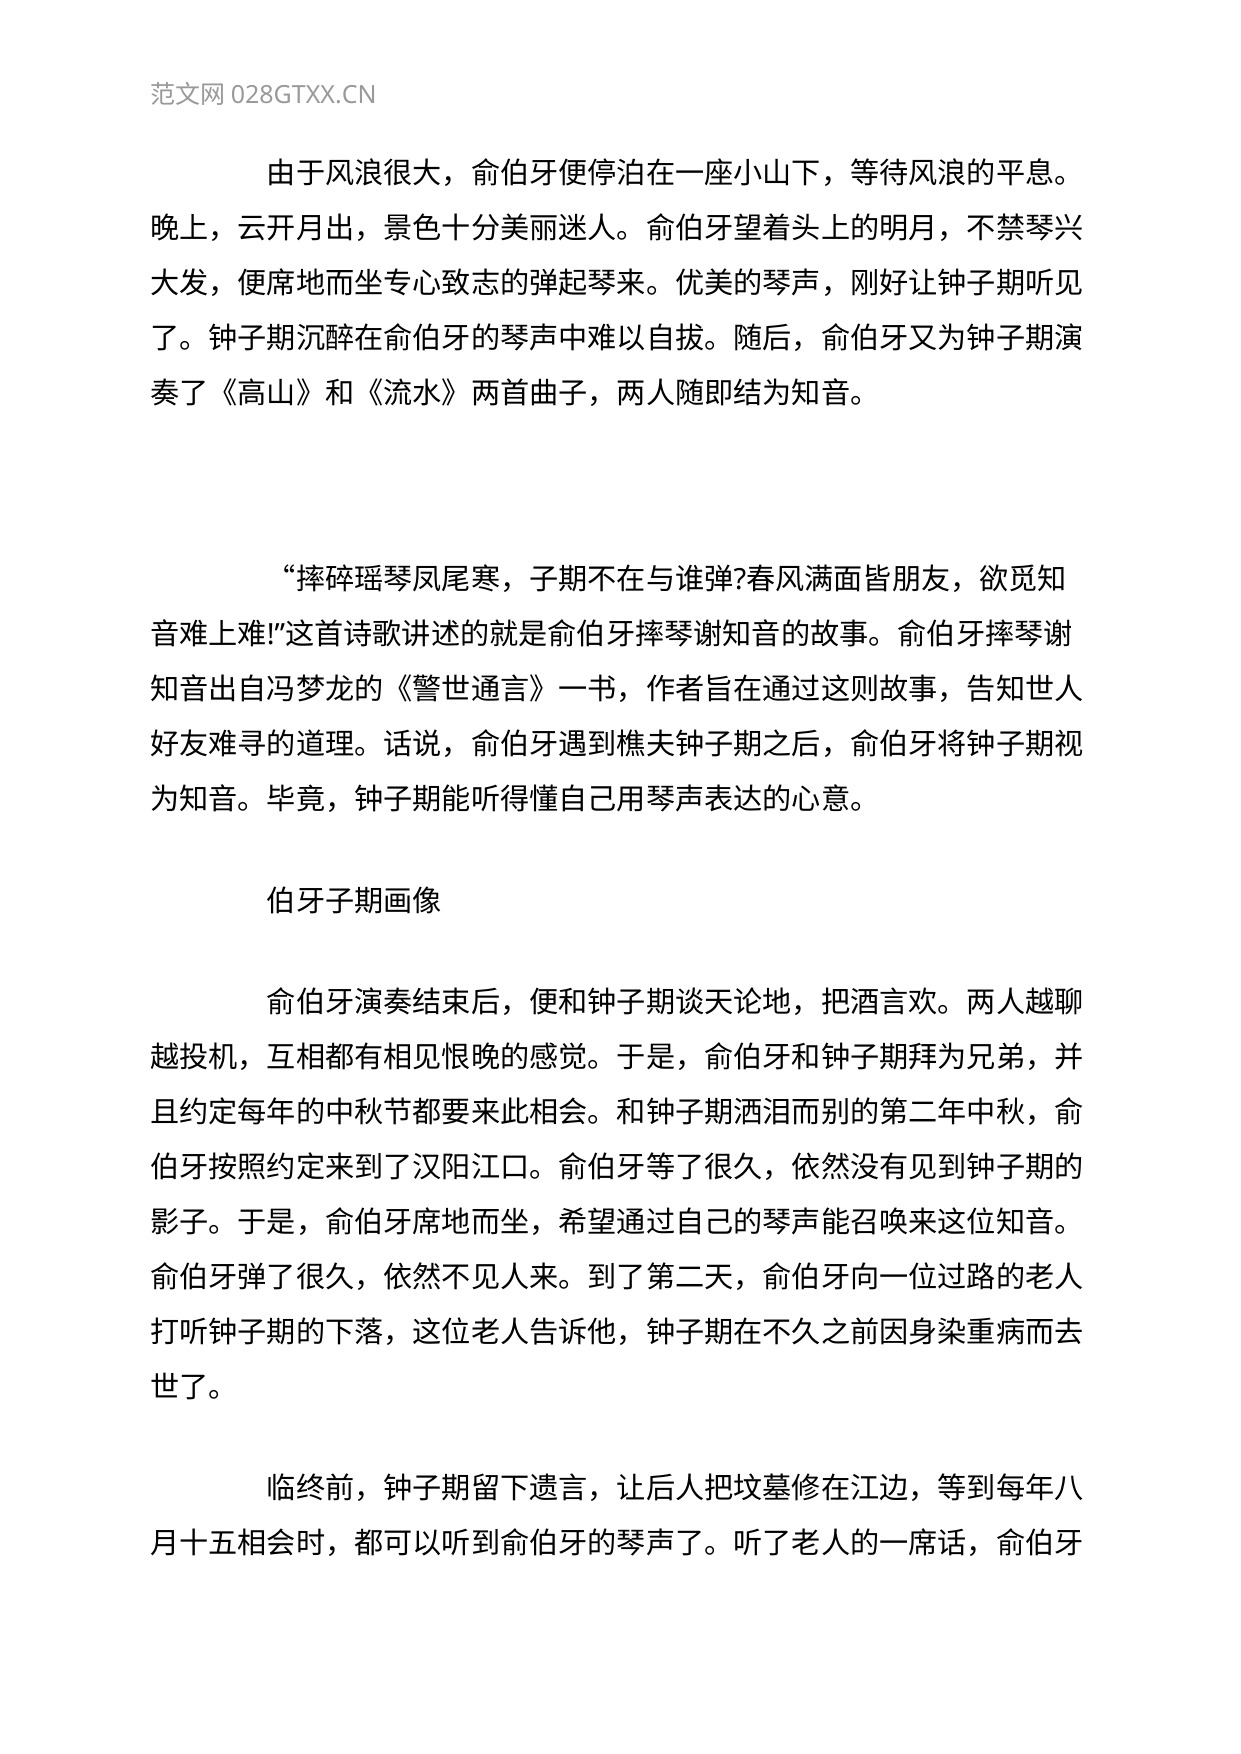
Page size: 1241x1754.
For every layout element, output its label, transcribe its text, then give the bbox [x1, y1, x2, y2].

text “摔碎瑶琴凤尾寒，子期不在与谁弹?春风满面皆朋友，欲觅知音难上难!”这首诗歌讲述的就是俞伯牙摔琴谢知音的故事。俞伯牙摔琴谢知音出自冯梦龙的《警世通言》一书，作者旨在通过这则故事，告知世人好友难寻的道理。话说，俞伯牙遇到樵夫钟子期之后，俞伯牙将钟子期视为知音。毕竟，钟子期能听得懂自己用琴声表达的心意。 [150, 556, 1090, 818]
text 俞伯牙演奏结束后，便和钟子期谈天论地，把酒言欢。两人越聊越投机，互相都有相见恨晚的感觉。于是，俞伯牙和钟子期拜为兄弟，并且约定每年的中秋节都要来此相会。和钟子期洒泪而别的第二年中秋，俞伯牙按照约定来到了汉阳江口。俞伯牙等了很久，依然没有见到钟子期的影子。于是，俞伯牙席地而坐，希望通过自己的琴声能召唤来这位知音。俞伯牙弹了很久，依然不见人来。到了第二天，俞伯牙向一位过路的老人打听钟子期的下落，这位老人告诉他，钟子期在不久之前因身染重病而去世了。 [150, 979, 1090, 1405]
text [150, 1465, 1090, 1562]
text 伯牙子期画像 [150, 877, 1090, 919]
text 由于风浪很大，俞伯牙便停泊在一座小山下，等待风浪的平息。晚上，云开月出，景色十分美丽迷人。俞伯牙望着头上的明月，不禁琴兴大发，便席地而坐专心致志的弹起琴来。优美的琴声，刚好让钟子期听见了。钟子期沉醉在俞伯牙的琴声中难以自拔。随后，俞伯牙又为钟子期演奏了《高山》和《流水》两首曲子，两人随即结为知音。 [150, 150, 1090, 412]
